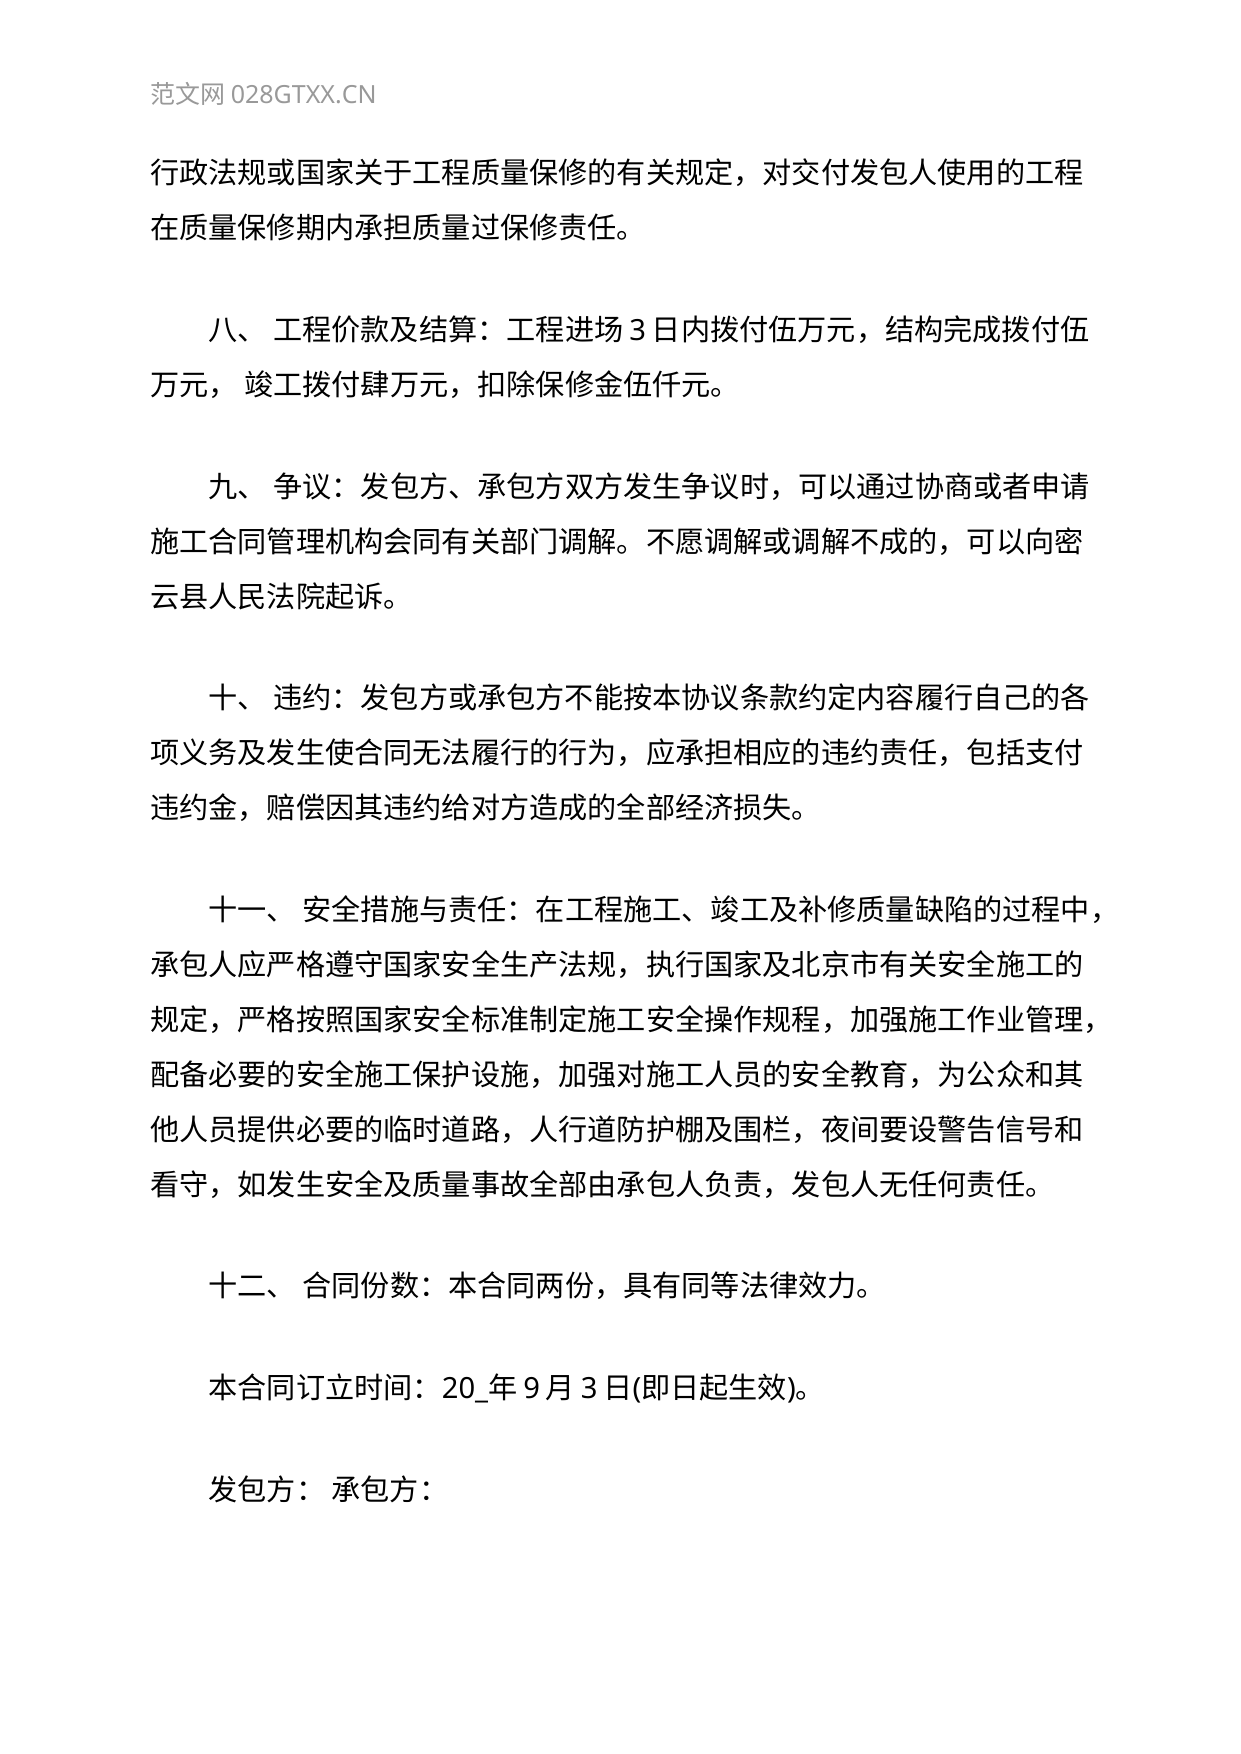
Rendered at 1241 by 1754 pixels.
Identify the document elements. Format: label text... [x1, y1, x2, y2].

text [150, 150, 1090, 247]
text 九、 争议：发包方、承包方双方发生争议时，可以通过协商或者申请施工合同管理机构会同有关部门调解。不愿调解或调解不成的，可以向密云县人民法院起诉。 [150, 463, 1090, 616]
text 十一、 安全措施与责任：在工程施工、竣工及补修质量缺陷的过程中，承包人应严格遵守国家安全生产法规，执行国家及北京市有关安全施工的规定，严格按照国家安全标准制定施工安全操作规程，加强施工作业管理，配备必要的安全施工保护设施，加强对施工人员的安全教育，为公众和其他人员提供必要的临时道路，人行道防护棚及围栏，夜间要设警告信号和看守，如发生安全及质量事故全部由承包人负责，发包人无任何责任。 [150, 887, 1090, 1203]
text 八、 工程价款及结算：工程进场3日内拨付伍万元，结构完成拨付伍万元， 竣工拨付肆万元，扣除保修金伍仟元。 [150, 307, 1090, 404]
text 十二、 合同份数：本合同两份，具有同等法律效力。 [150, 1263, 1090, 1305]
text 发包方： 承包方： [150, 1467, 1090, 1509]
text 本合同订立时间：20_年9月3日(即日起生效)。 [150, 1364, 1090, 1407]
text 十、 违约：发包方或承包方不能按本协议条款约定内容履行自己的各项义务及发生使合同无法履行的行为，应承担相应的违约责任，包括支付违约金，赔偿因其违约给对方造成的全部经济损失。 [150, 675, 1090, 827]
